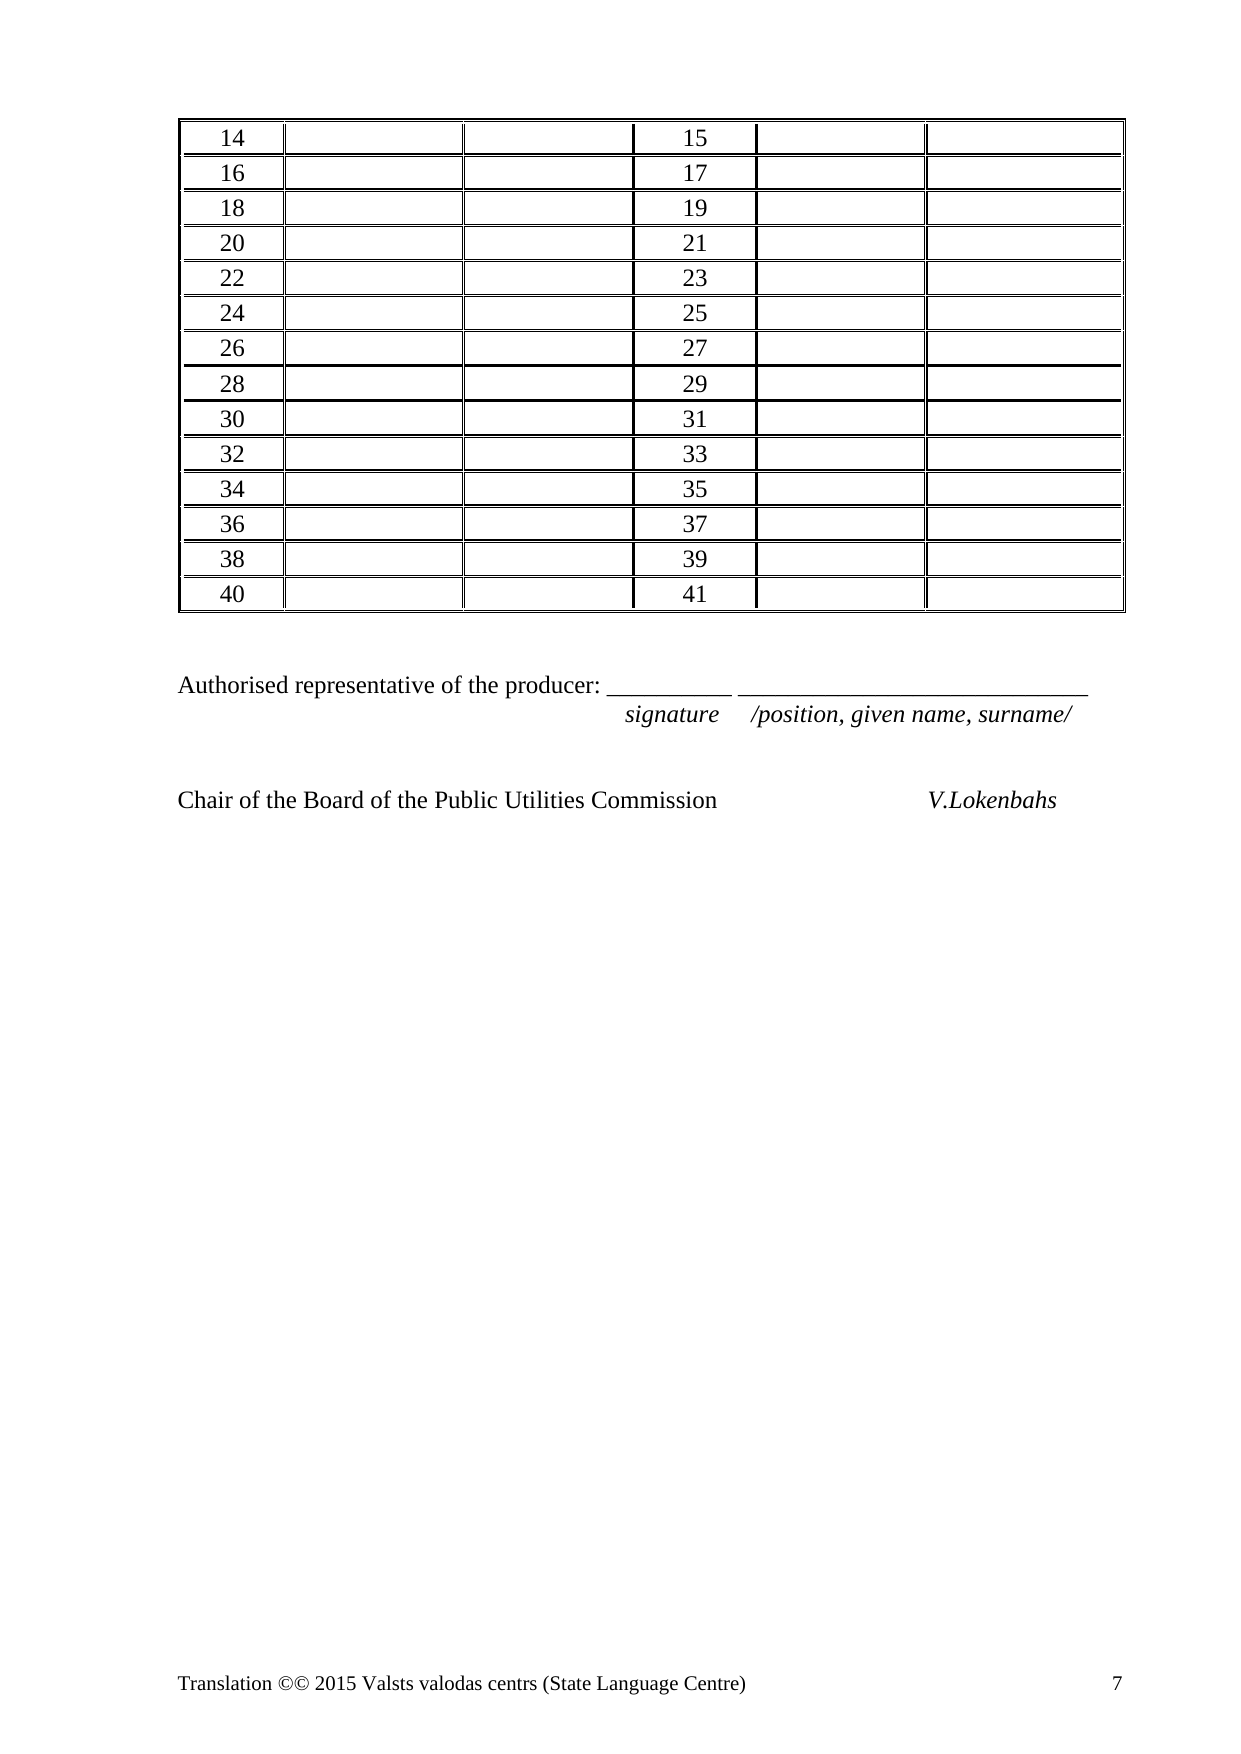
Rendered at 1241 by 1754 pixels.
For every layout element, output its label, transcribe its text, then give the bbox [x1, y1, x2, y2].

table_cell 15 [633, 122, 756, 153]
table_cell [465, 508, 632, 539]
table_cell [928, 259, 1123, 294]
table_cell 27 [635, 332, 755, 364]
table_cell [926, 294, 1124, 329]
table_cell [286, 402, 462, 434]
table_cell [465, 157, 632, 188]
table_cell 34 [181, 469, 283, 504]
table_cell [758, 367, 924, 399]
table_cell [465, 543, 632, 574]
table_cell 22 [181, 259, 283, 294]
table_cell 38 [181, 539, 283, 574]
table_cell [928, 469, 1123, 504]
table_cell [928, 399, 1123, 434]
table_cell [286, 508, 462, 539]
table_cell 30 [181, 399, 283, 434]
table_cell 23 [635, 262, 755, 294]
text signature /position, given name, surname/ [177, 699, 1122, 728]
table_cell 33 [635, 438, 755, 469]
table_cell [464, 578, 633, 609]
table_cell [756, 120, 926, 153]
table_cell [758, 332, 924, 364]
table_cell [758, 438, 924, 469]
table_cell [465, 262, 632, 294]
table_cell [286, 367, 462, 399]
table_cell 37 [635, 508, 755, 539]
table_cell 17 [635, 157, 755, 188]
table_cell [926, 575, 1123, 609]
table_cell [465, 473, 632, 504]
table_cell [758, 402, 924, 434]
table_cell [758, 262, 924, 294]
table_cell 14 [181, 122, 284, 153]
table_cell 24 [180, 294, 284, 329]
table_cell [464, 122, 633, 153]
table_cell [286, 473, 462, 504]
table_cell [286, 157, 462, 188]
table_cell [286, 192, 462, 223]
table_cell [928, 539, 1123, 574]
table_cell [758, 227, 924, 258]
table_cell [286, 262, 462, 294]
table_cell [926, 329, 1124, 364]
table_cell [465, 402, 632, 434]
table_cell [465, 192, 632, 223]
table_cell [285, 578, 463, 609]
table_cell 16 [181, 153, 283, 188]
table_cell 29 [635, 367, 755, 399]
table_cell [928, 188, 1123, 223]
table_cell [286, 543, 462, 574]
table_cell [758, 543, 924, 574]
text Authorised representative of the producer: __________ ____________________________ [177, 670, 1122, 699]
table_cell [465, 227, 632, 258]
table_cell 28 [181, 364, 283, 399]
table_cell [286, 438, 462, 469]
table_cell 18 [181, 188, 283, 223]
table_cell 21 [635, 227, 755, 258]
table_cell [758, 157, 924, 188]
table_cell [926, 122, 1123, 153]
table_cell 41 [633, 578, 756, 609]
table_cell 36 [181, 504, 283, 539]
table_cell [285, 122, 463, 153]
table_cell [286, 332, 462, 364]
table_cell [286, 297, 462, 329]
table_cell [928, 504, 1123, 539]
table_cell [465, 438, 632, 469]
table_cell [928, 153, 1123, 188]
table_cell 20 [181, 224, 283, 258]
table_cell 39 [635, 543, 755, 574]
table_cell [756, 575, 926, 609]
table_cell [928, 224, 1123, 258]
table_cell [465, 367, 632, 399]
table_cell [465, 332, 632, 364]
table_cell [758, 192, 924, 223]
table_cell 19 [635, 192, 755, 223]
table_cell [286, 227, 462, 258]
text Chair of the Board of the Public Utilities Commission V.Lokenbahs [177, 785, 1122, 814]
table_cell 31 [635, 402, 755, 434]
table_cell [758, 508, 924, 539]
table_cell 26 [180, 329, 284, 364]
table_cell [928, 364, 1123, 399]
table_cell [465, 297, 632, 329]
table_cell [928, 434, 1123, 469]
table_cell 40 [181, 575, 284, 609]
table_cell 25 [635, 297, 755, 329]
table_cell 32 [181, 434, 283, 469]
table_cell [758, 297, 924, 329]
table_cell 35 [635, 473, 755, 504]
table_cell [758, 473, 924, 504]
